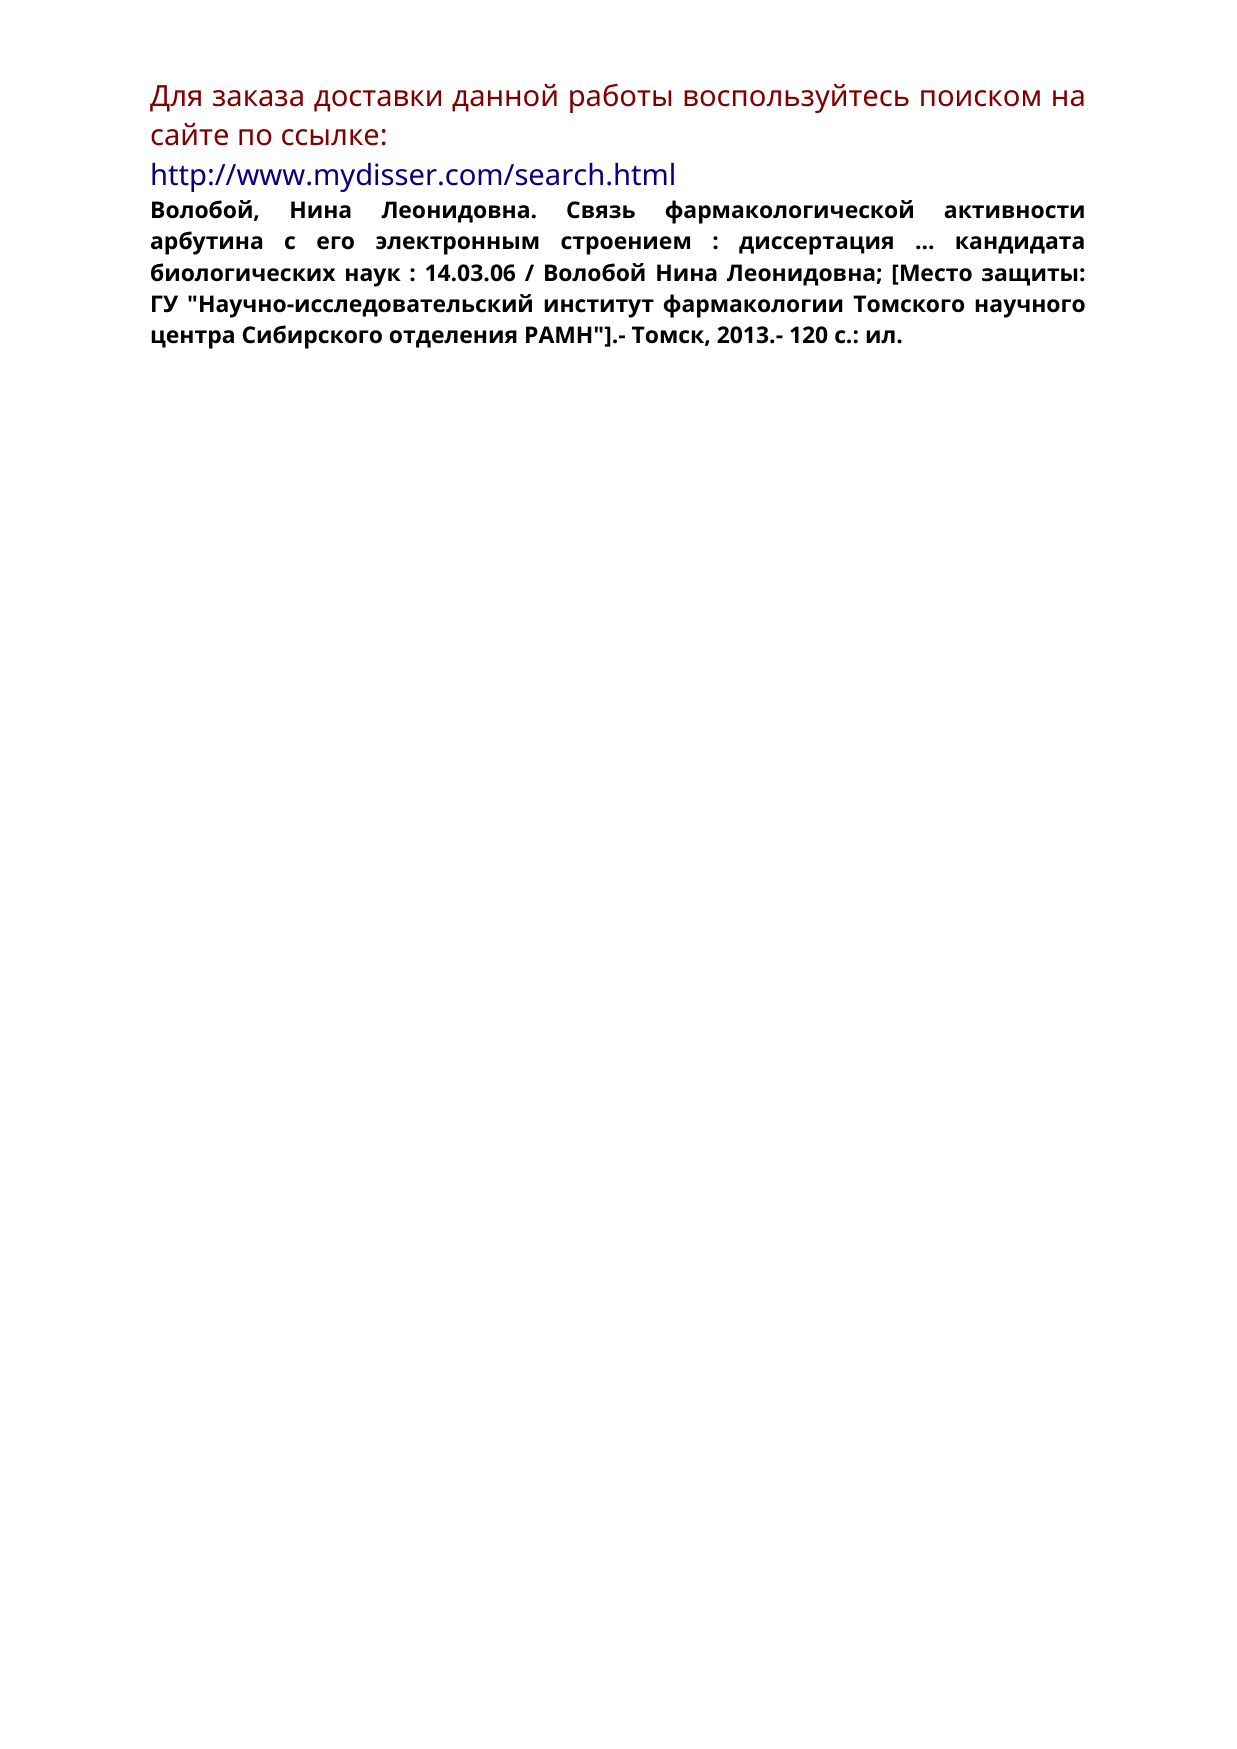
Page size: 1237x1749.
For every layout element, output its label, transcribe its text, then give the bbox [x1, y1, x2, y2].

text Волобой, Нина Леонидовна. Связь фармакологической активности арбутина с его электронным строением : диссертация ... кандидата биологических наук : 14.03.06 / Волобой Нина Леонидовна; [Место защиты: ГУ "Научно-исследовательский институт фармакологии Томского научного центра Сибирского отделения РАМН"].- Томск, 2013.- 120 с.: ил. [150, 194, 1086, 350]
